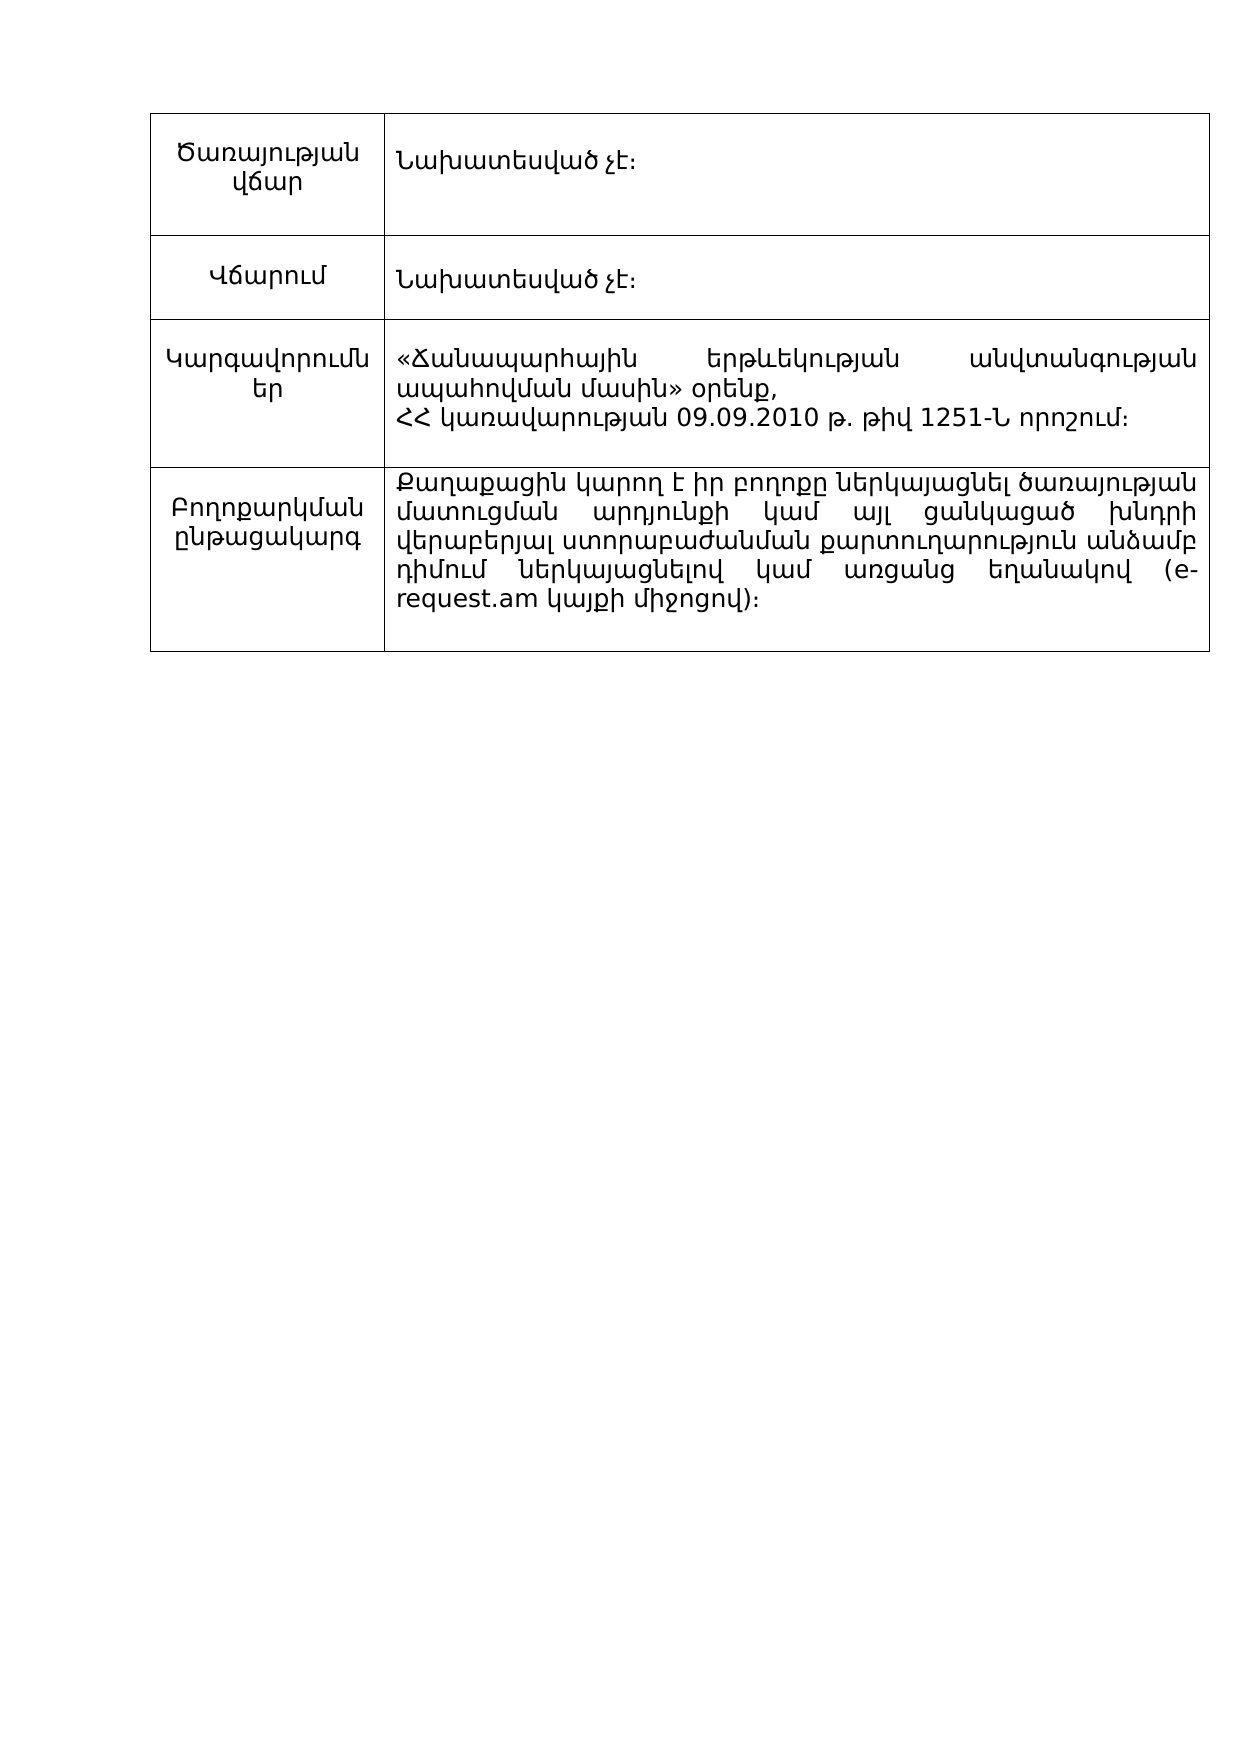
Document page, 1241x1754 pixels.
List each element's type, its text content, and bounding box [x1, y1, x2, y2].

table_cell Ծառայության վճար [151, 114, 384, 235]
table_cell Բողոքարկման ընթացակարգ [151, 468, 384, 651]
table_cell Վճարում [151, 236, 384, 319]
table_cell Քաղաքացին կարող է իր բողոքը ներկայացնել ծառայության մատուցման արդյունքի կամ այլ ցանկացած խնդրի վերաբերյալ ստորաբաժանման քարտուղարություն անձամբ դիմում ներկայացնելով կամ առցանց եղանակով (e-request.am կայքի միջոցով)։ [385, 468, 1209, 651]
table_cell Նախատեսված չէ։ [385, 236, 1209, 319]
table_cell Կարգավորումներ [151, 320, 384, 467]
table_cell «Ճանապարհային երթևեկության անվտանգության ապահովման մասին» օրենք, ՀՀ կառավարության 09.09.2010 թ. թիվ 1251-Ն որոշում։ [385, 320, 1209, 467]
table_cell Նախատեսված չէ։ [385, 114, 1209, 235]
